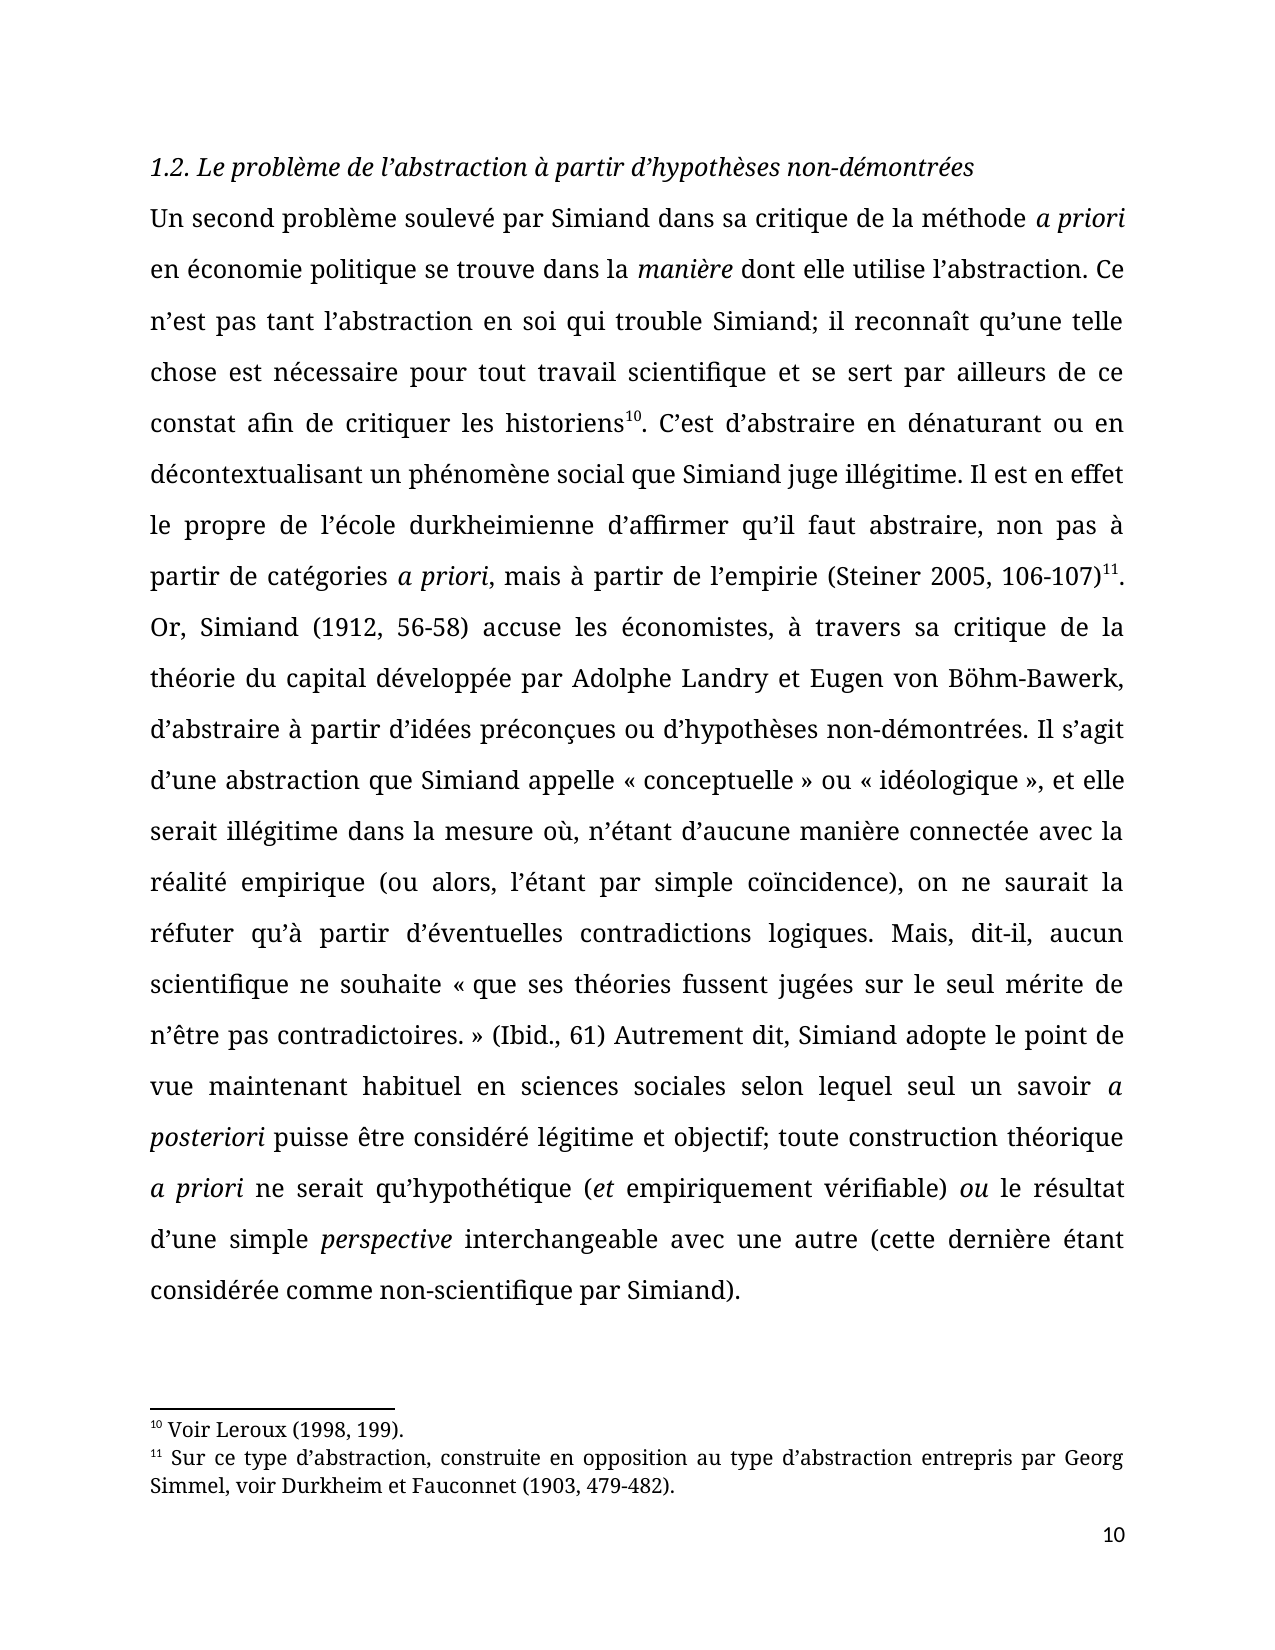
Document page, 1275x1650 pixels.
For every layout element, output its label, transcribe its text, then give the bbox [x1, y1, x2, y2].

text 1.2. Le problème de l’abstraction à partir d’hypothèses non-démontrées [150, 150, 1125, 184]
text Un second problème soulevé par Simiand dans sa critique de la méthode a priori en économie politique se trouve dans la manière dont elle utilise l’abstraction. Ce n’est pas tant l’abstraction en soi qui trouble Simiand; il reconnaît qu’une telle chose est nécessaire pour tout travail scientifique et se sert par ailleurs de ce constat afin de critiquer les historiens. C’est d’abstraire en dénaturant ou en décontextualisant un phénomène social que Simiand juge illégitime. Il est en effet le propre de l’école durkheimienne d’affirmer qu’il faut abstraire, non pas à partir de catégories a priori, mais à partir de l’empirie (Steiner 2005, 106-107). Or, Simiand (1912, 56-58) accuse les économistes, à travers sa critique de la théorie du capital développée par Adolphe Landry et Eugen von Böhm-Bawerk, d’abstraire à partir d’idées préconçues ou d’hypothèses non-démontrées. Il s’agit d’une abstraction que Simiand appelle « conceptuelle » ou « idéologique », et elle serait illégitime dans la mesure où, n’étant d’aucune manière connectée avec la réalité empirique (ou alors, l’étant par simple coïncidence), on ne saurait la réfuter qu’à partir d’éventuelles contradictions logiques. Mais, dit-il, aucun scientifique ne souhaite « que ses théories fussent jugées sur le seul mérite de n’être pas contradictoires. » (Ibid., 61) Autrement dit, Simiand adopte le point de vue maintenant habituel en sciences sociales selon lequel seul un savoir a posteriori puisse être considéré légitime et objectif; toute construction théorique a priori ne serait qu’hypothétique (et empiriquement vérifiable) ou le résultat d’une simple perspective interchangeable avec une autre (cette dernière étant considérée comme non-scientifique par Simiand). [150, 201, 1125, 1307]
